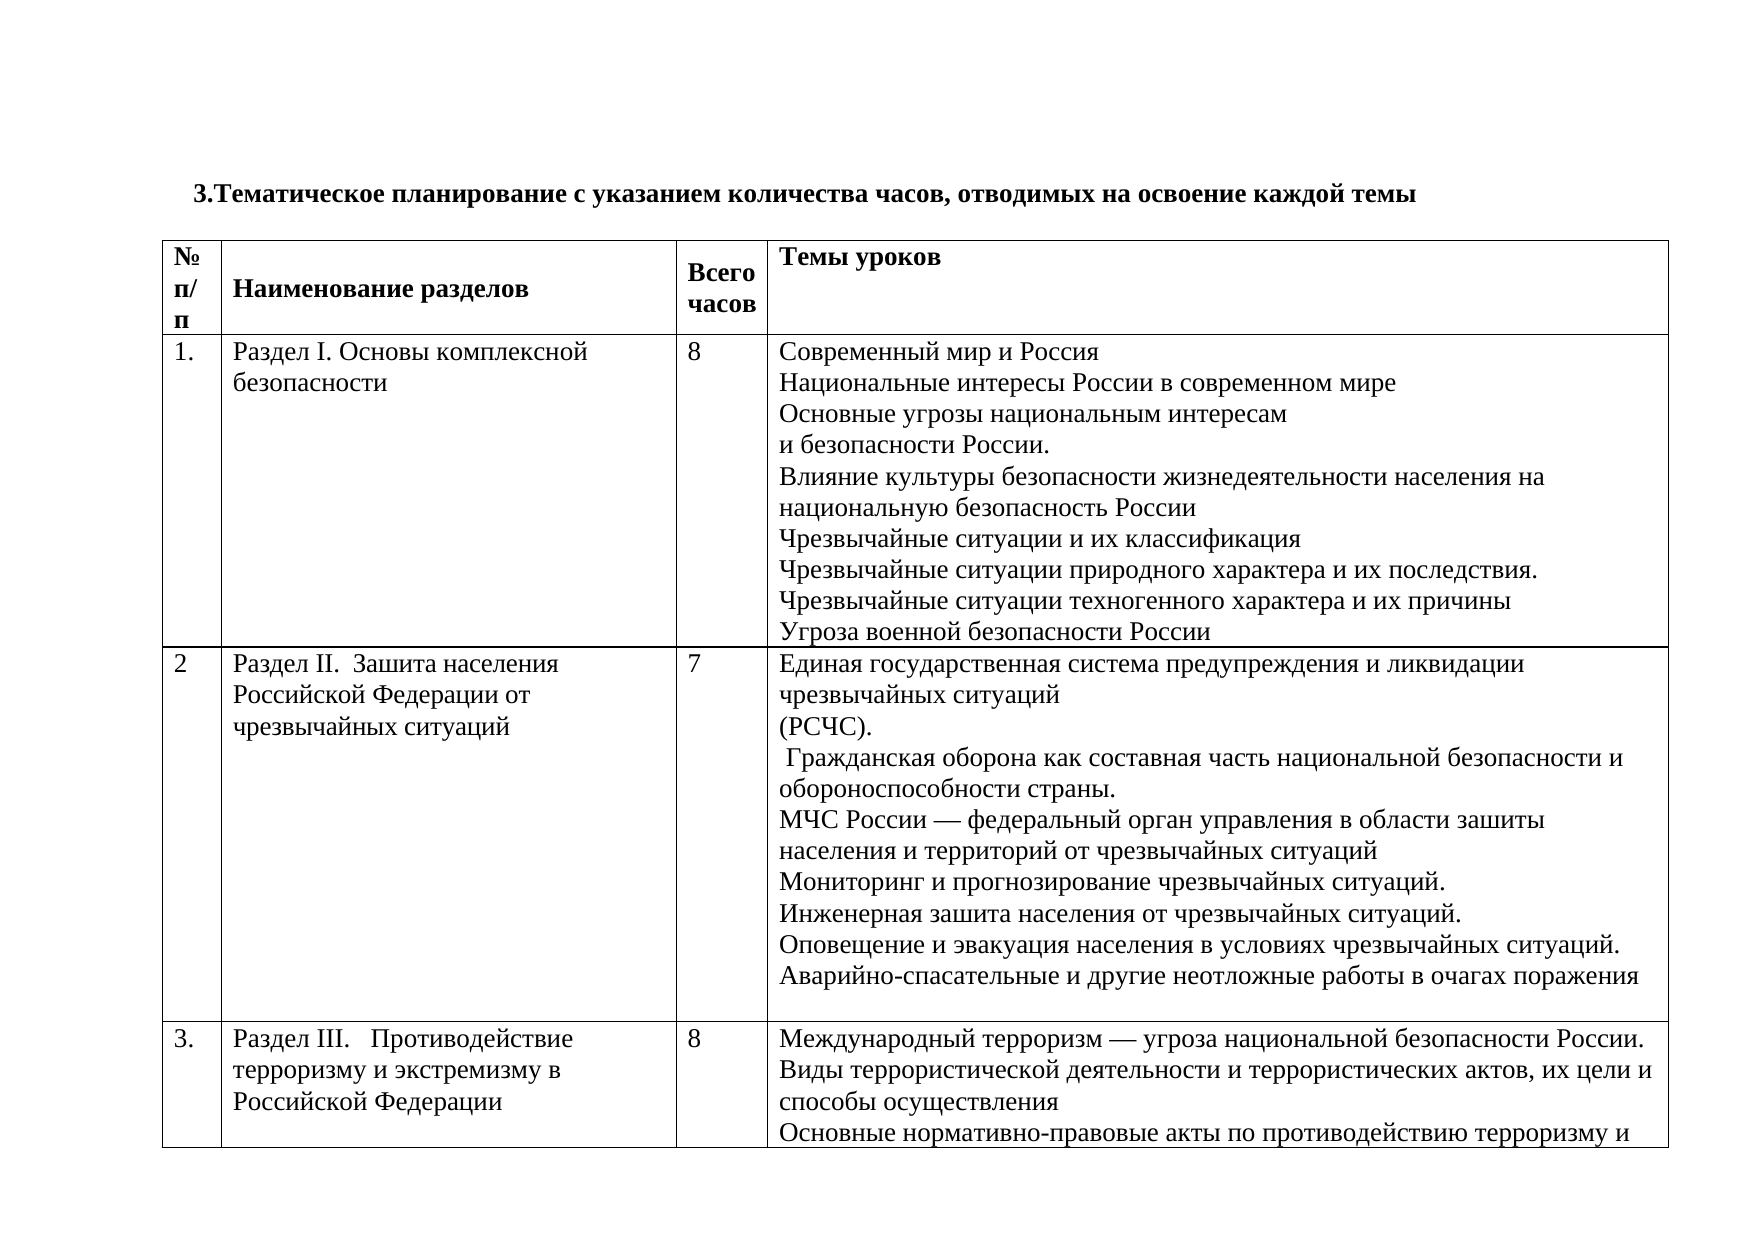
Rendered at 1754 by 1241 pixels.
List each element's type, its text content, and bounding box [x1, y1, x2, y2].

table_cell Современный мир и Россия Национальные интересы России в современном мире Основные угрозы национальным интересам и безопасности России. Влияние культуры безопасности жизнедеятельности населения на национальную безопасность России Чрезвычайные ситуации и их классификация Чрезвычайные ситуации природного характера и их последствия. Чрезвычайные ситуации техногенного характера и их причины Угроза военной безопасности России [768, 335, 1668, 646]
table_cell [222, 1022, 676, 1147]
table_cell 8 [677, 335, 767, 646]
table_header Наименование разделов [222, 241, 676, 334]
table_cell Раздел I. Основы комплексной безопасности [222, 335, 676, 646]
text 3.Тематическое планирование с указанием количества часов, отводимых на освоение каждой темы [193, 177, 1636, 208]
table_cell Раздел II. Зашита населения Российской Федерации от чрезвычайных ситуаций [222, 648, 676, 1021]
table_cell 7 [677, 648, 767, 1021]
table_cell 1. [163, 335, 221, 646]
table_cell 2 [163, 648, 221, 1021]
table_cell 8 [677, 1022, 767, 1147]
table_header Темы уроков [768, 241, 1668, 334]
table_cell Единая государственная система предупреждения и ликвидации чрезвычайных ситуаций (РСЧС). Гражданская оборона как составная часть национальной безопасности и обороноспособности страны. МЧС России — федеральный орган управления в области зашиты населения и территорий от чрезвычайных ситуаций Мониторинг и прогнозирование чрезвычайных ситуаций. Инженерная зашита населения от чрезвычайных ситуаций. Оповещение и эвакуация населения в условиях чрезвычайных ситуаций. Аварийно-спасательные и другие неотложные работы в очагах поражения [768, 648, 1668, 1021]
table_header № п/п [163, 241, 221, 334]
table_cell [768, 1022, 1668, 1147]
table_cell 3. [163, 1022, 221, 1147]
table_header Всего часов [677, 241, 767, 334]
